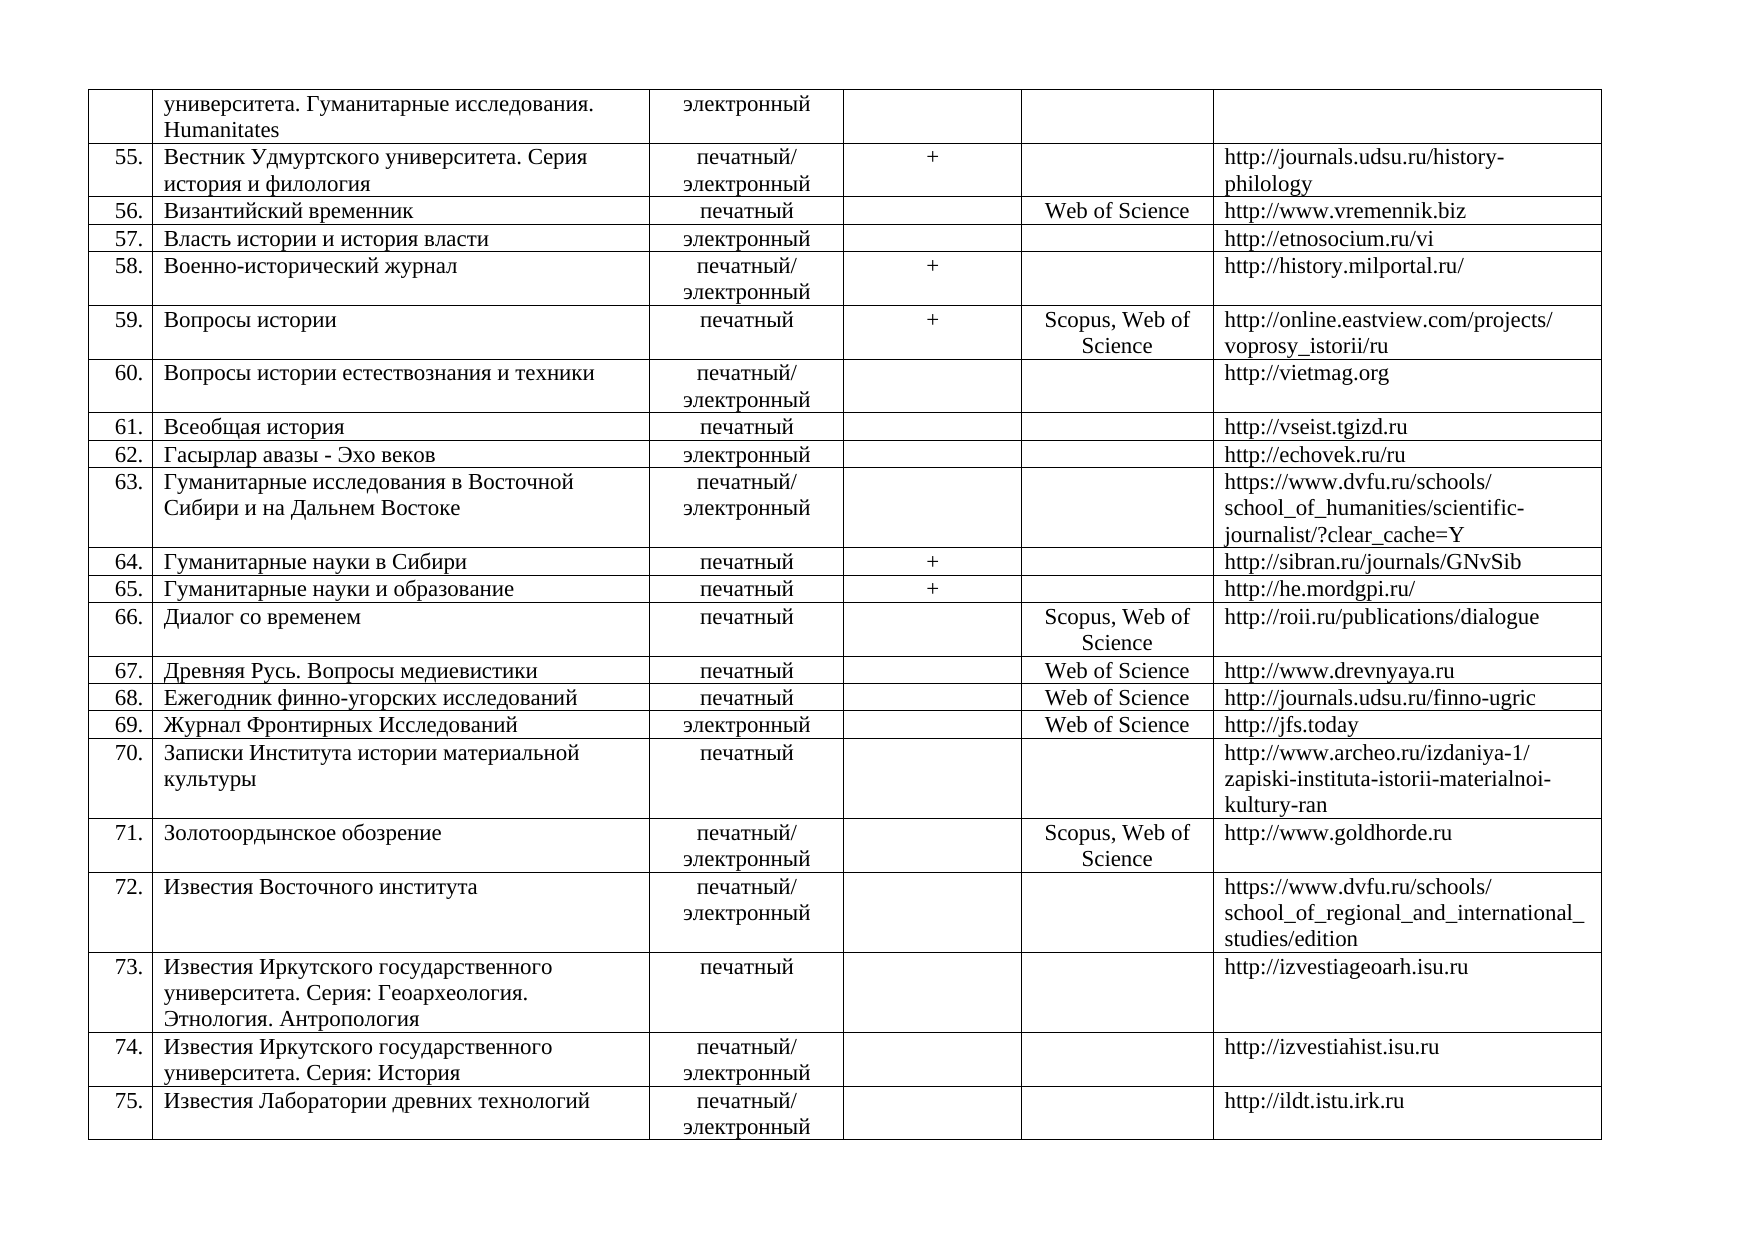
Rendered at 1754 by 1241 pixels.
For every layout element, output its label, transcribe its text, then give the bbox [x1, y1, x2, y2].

table_cell http://he.mordgpi.ru/ [1214, 576, 1601, 602]
table_cell [89, 548, 152, 574]
table_cell [1022, 576, 1213, 602]
table_cell [844, 953, 1021, 1032]
table_cell [89, 306, 152, 358]
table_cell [1214, 90, 1601, 142]
table_cell https://www.dvfu.ru/schools/school_of_humanities/scientific-journalist/?clear_cache=Y [1214, 468, 1601, 547]
table_cell [89, 711, 152, 738]
table_cell [844, 197, 1021, 223]
table_cell печатный/ электронный [650, 144, 843, 196]
table_cell Древняя Русь. Вопросы медиевистики [153, 657, 649, 683]
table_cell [650, 90, 843, 142]
table_cell http://sibran.ru/journals/GNvSib [1214, 548, 1601, 574]
table_cell http://izvestiahist.isu.ru [1214, 1033, 1601, 1086]
table_cell [1022, 548, 1213, 574]
table_cell [89, 197, 152, 223]
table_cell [153, 90, 649, 142]
table_cell [844, 360, 1021, 412]
table_cell [844, 468, 1021, 547]
table_cell [1022, 1033, 1213, 1086]
table_cell Византийский временник [153, 197, 649, 223]
table_cell + [844, 144, 1021, 196]
table_cell электронный [650, 441, 843, 467]
table_cell Всеобщая история [153, 413, 649, 439]
table_cell [89, 144, 152, 196]
table_cell [1022, 873, 1213, 952]
table_cell Scopus, Web of Science [1022, 306, 1213, 358]
table_cell печатный/ электронный [650, 468, 843, 547]
table_cell http://jfs.today [1214, 711, 1601, 738]
table_cell электронный [650, 711, 843, 738]
table_cell печатный/ электронный [650, 873, 843, 952]
table_cell [1022, 468, 1213, 547]
table_cell [1022, 413, 1213, 439]
table_cell Scopus, Web of Science [1022, 603, 1213, 656]
table_cell Известия Иркутского государственного университета. Серия: Геоархеология. Этнология. Антропология [153, 953, 649, 1032]
table_cell http://www.drevnyaya.ru [1214, 657, 1601, 683]
table_cell [844, 819, 1021, 872]
table_cell + [844, 306, 1021, 358]
table_cell [89, 225, 152, 251]
table_cell http://echovek.ru/ru [1214, 441, 1601, 467]
table_cell Web of Science [1022, 657, 1213, 683]
table_cell [844, 603, 1021, 656]
table_cell Гуманитарные исследования в Восточной Сибири и на Дальнем Востоке [153, 468, 649, 547]
table_cell Записки Института истории материальной культуры [153, 739, 649, 818]
table_cell [89, 819, 152, 872]
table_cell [650, 1087, 843, 1139]
table_cell Ежегодник финно-угорских исследований [153, 684, 649, 710]
table_cell [1022, 225, 1213, 251]
table_cell [844, 739, 1021, 818]
table_cell печатный/ электронный [650, 819, 843, 872]
table_cell Диалог со временем [153, 603, 649, 656]
table_cell печатный [650, 684, 843, 710]
table_cell [844, 873, 1021, 952]
table_cell [89, 90, 152, 142]
table_cell [1022, 441, 1213, 467]
table_cell электронный [650, 225, 843, 251]
table_cell печатный [650, 548, 843, 574]
table_cell [89, 441, 152, 467]
table_cell http://history.milportal.ru/ [1214, 252, 1601, 305]
table_cell [844, 441, 1021, 467]
table_cell Вопросы истории естествознания и техники [153, 360, 649, 412]
table_cell Гуманитарные науки в Сибири [153, 548, 649, 574]
table_cell [89, 684, 152, 710]
table_cell Власть истории и история власти [153, 225, 649, 251]
table_cell [89, 360, 152, 412]
table_cell [89, 576, 152, 602]
table_cell [89, 739, 152, 818]
table_cell печатный [650, 306, 843, 358]
table_cell + [844, 252, 1021, 305]
table_cell [89, 468, 152, 547]
table_cell [844, 1087, 1021, 1139]
table_cell [89, 413, 152, 439]
table_cell Известия Иркутского государственного университета. Серия: История [153, 1033, 649, 1086]
table_cell печатный [650, 413, 843, 439]
table_cell [1022, 360, 1213, 412]
table_cell Вестник Удмуртского университета. Серия история и филология [153, 144, 649, 196]
table_cell http://journals.udsu.ru/finno-ugric [1214, 684, 1601, 710]
table_cell Web of Science [1022, 197, 1213, 223]
table_cell [844, 711, 1021, 738]
table_cell + [844, 90, 1021, 142]
table_cell http://vseist.tgizd.ru [1214, 413, 1601, 439]
table_cell Гуманитарные науки и образование [153, 576, 649, 602]
table_cell Web of Science [1022, 711, 1213, 738]
table_cell http://www.vremennik.biz [1214, 197, 1601, 223]
table_cell печатный [650, 197, 843, 223]
table_cell [89, 603, 152, 656]
table_cell http://ildt.istu.irk.ru [1214, 1087, 1601, 1139]
table_cell печатный/ электронный [650, 1033, 843, 1086]
table_cell https://www.dvfu.ru/schools/school_of_regional_and_international_studies/edition [1214, 873, 1601, 952]
table_cell Вопросы истории [153, 306, 649, 358]
table_cell [1022, 144, 1213, 196]
table_cell [89, 657, 152, 683]
table_cell http://www.goldhorde.ru [1214, 819, 1601, 872]
table_cell [1022, 252, 1213, 305]
table_cell печатный [650, 953, 843, 1032]
table_cell [89, 873, 152, 952]
table_cell http://journals.udsu.ru/history-philology [1214, 144, 1601, 196]
table_cell [1022, 1087, 1213, 1139]
table_cell печатный [650, 603, 843, 656]
table_cell http://etnosocium.ru/vi [1214, 225, 1601, 251]
table_cell [89, 1087, 152, 1139]
table_cell Военно-исторический журнал [153, 252, 649, 305]
table_cell + [844, 576, 1021, 602]
table_cell Золотоордынское обозрение [153, 819, 649, 872]
table_cell http://online.eastview.com/projects/voprosy_istorii/ru [1214, 306, 1601, 358]
table_cell http://roii.ru/publications/dialogue [1214, 603, 1601, 656]
table_cell + [844, 548, 1021, 574]
table_cell Известия Восточного института [153, 873, 649, 952]
table_cell печатный [650, 657, 843, 683]
table_cell http://www.archeo.ru/izdaniya-1/zapiski-instituta-istorii-materialnoi-kultury-ran [1214, 739, 1601, 818]
table_cell Гасырлар авазы - Эхо веков [153, 441, 649, 467]
table_cell [844, 684, 1021, 710]
table_cell Scopus, Web of Science [1022, 819, 1213, 872]
table_cell Известия Лаборатории древних технологий [153, 1087, 649, 1139]
table_cell Web of Science [1022, 684, 1213, 710]
table_cell http://vietmag.org [1214, 360, 1601, 412]
table_cell [89, 252, 152, 305]
table_cell печатный [650, 576, 843, 602]
table_cell [89, 1033, 152, 1086]
table_cell [89, 953, 152, 1032]
table_cell [844, 413, 1021, 439]
table_cell Журнал Фронтирных Исследований [153, 711, 649, 738]
table_cell [844, 657, 1021, 683]
table_cell [1022, 953, 1213, 1032]
table_cell печатный/ электронный [650, 252, 843, 305]
table_cell печатный/ электронный [650, 360, 843, 412]
table_cell [1022, 90, 1213, 142]
table_cell печатный [650, 739, 843, 818]
table_cell http://izvestiageoarh.isu.ru [1214, 953, 1601, 1032]
table_cell [844, 1033, 1021, 1086]
table_cell [844, 225, 1021, 251]
table_cell [1022, 739, 1213, 818]
